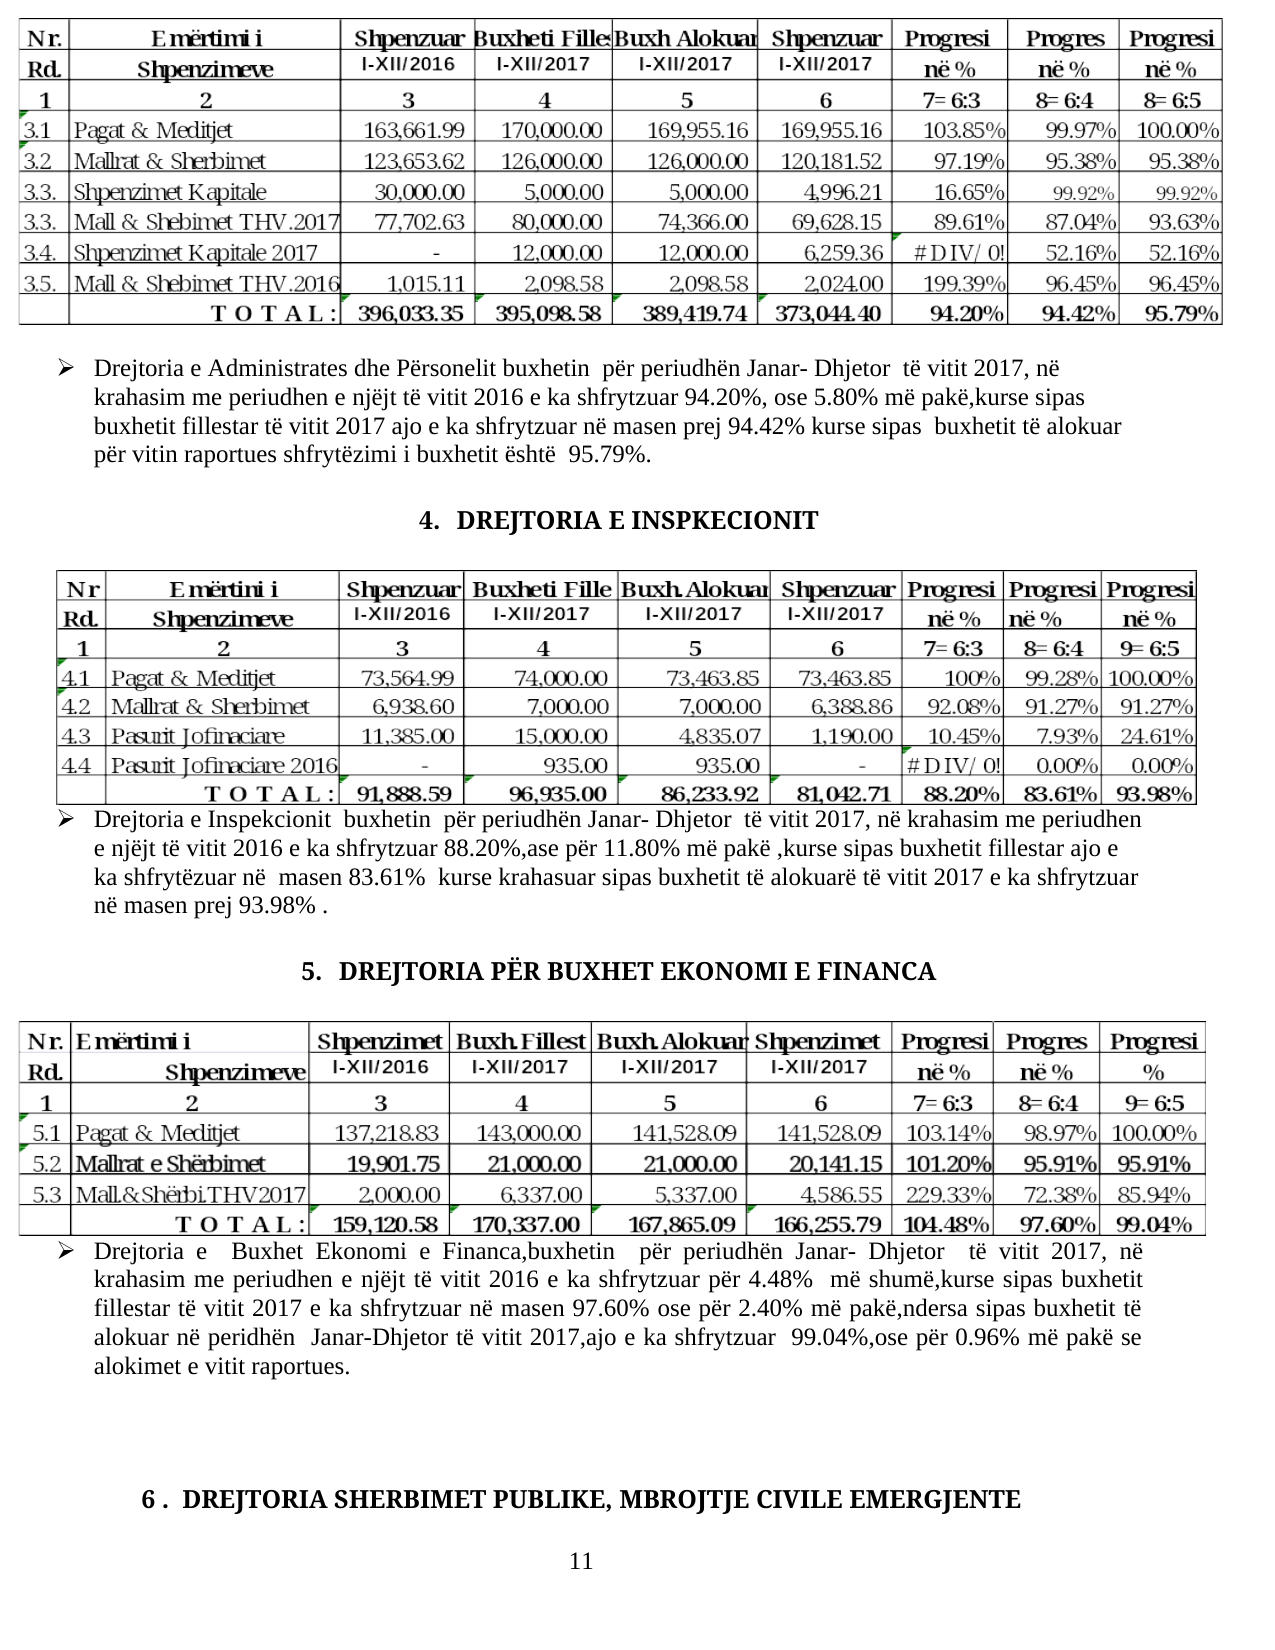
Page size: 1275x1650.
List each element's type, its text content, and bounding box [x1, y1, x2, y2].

list Drejtoria e Inspekcionit buxhetin për periudhën Janar- Dhjetor të vitit 2017, në krahasim me periudhen e njëjt të vitit 2016 e ka shfrytzuar 88.20%,ase për 11.80% më pakë ,kurse sipas buxhetit fillestar ajo e ka shfrytëzuar në masen 83.61% kurse krahasuar sipas buxhetit të alokuarë të vitit 2017 e ka shfrytzuar në masen prej 93.98% . [56, 805, 1144, 919]
text 6 . DREJTORIA SHERBIMET PUBLIKE, MBROJTJE CIVILE EMERGJENTE [56, 1482, 1106, 1516]
list Drejtoria e Administrates dhe Përsonelit buxhetin për periudhën Janar- Dhjetor të vitit 2017, në krahasim me periudhen e njëjt të vitit 2016 e ka shfrytzuar 94.20%, ose 5.80% më pakë,kurse sipas buxhetit fillestar të vitit 2017 ajo e ka shfrytzuar në masen prej 94.42% kurse sipas buxhetit të alokuar për vitin raportues shfrytëzimi i buxhetit është 95.79%. [56, 353, 1144, 468]
list Drejtoria e Buxhet Ekonomi e Financa,buxhetin për periudhën Janar- Dhjetor të vitit 2017, në krahasim me periudhen e njëjt të vitit 2016 e ka shfrytzuar për 4.48% më shumë,kurse sipas buxhetit fillestar të vitit 2017 e ka shfrytzuar në masen 97.60% ose për 2.40% më pakë,ndersa sipas buxhetit të alokuar në peridhën Janar-Dhjetor të vitit 2017,ajo e ka shfrytzuar 99.04%,ose për 0.96% më pakë se alokimet e vitit raportues. [56, 1236, 1144, 1379]
list DREJTORIA PËR BUXHET EKONOMI E FINANCA [131, 953, 1106, 987]
list DREJTORIA E INSPKECIONIT [131, 502, 1106, 536]
